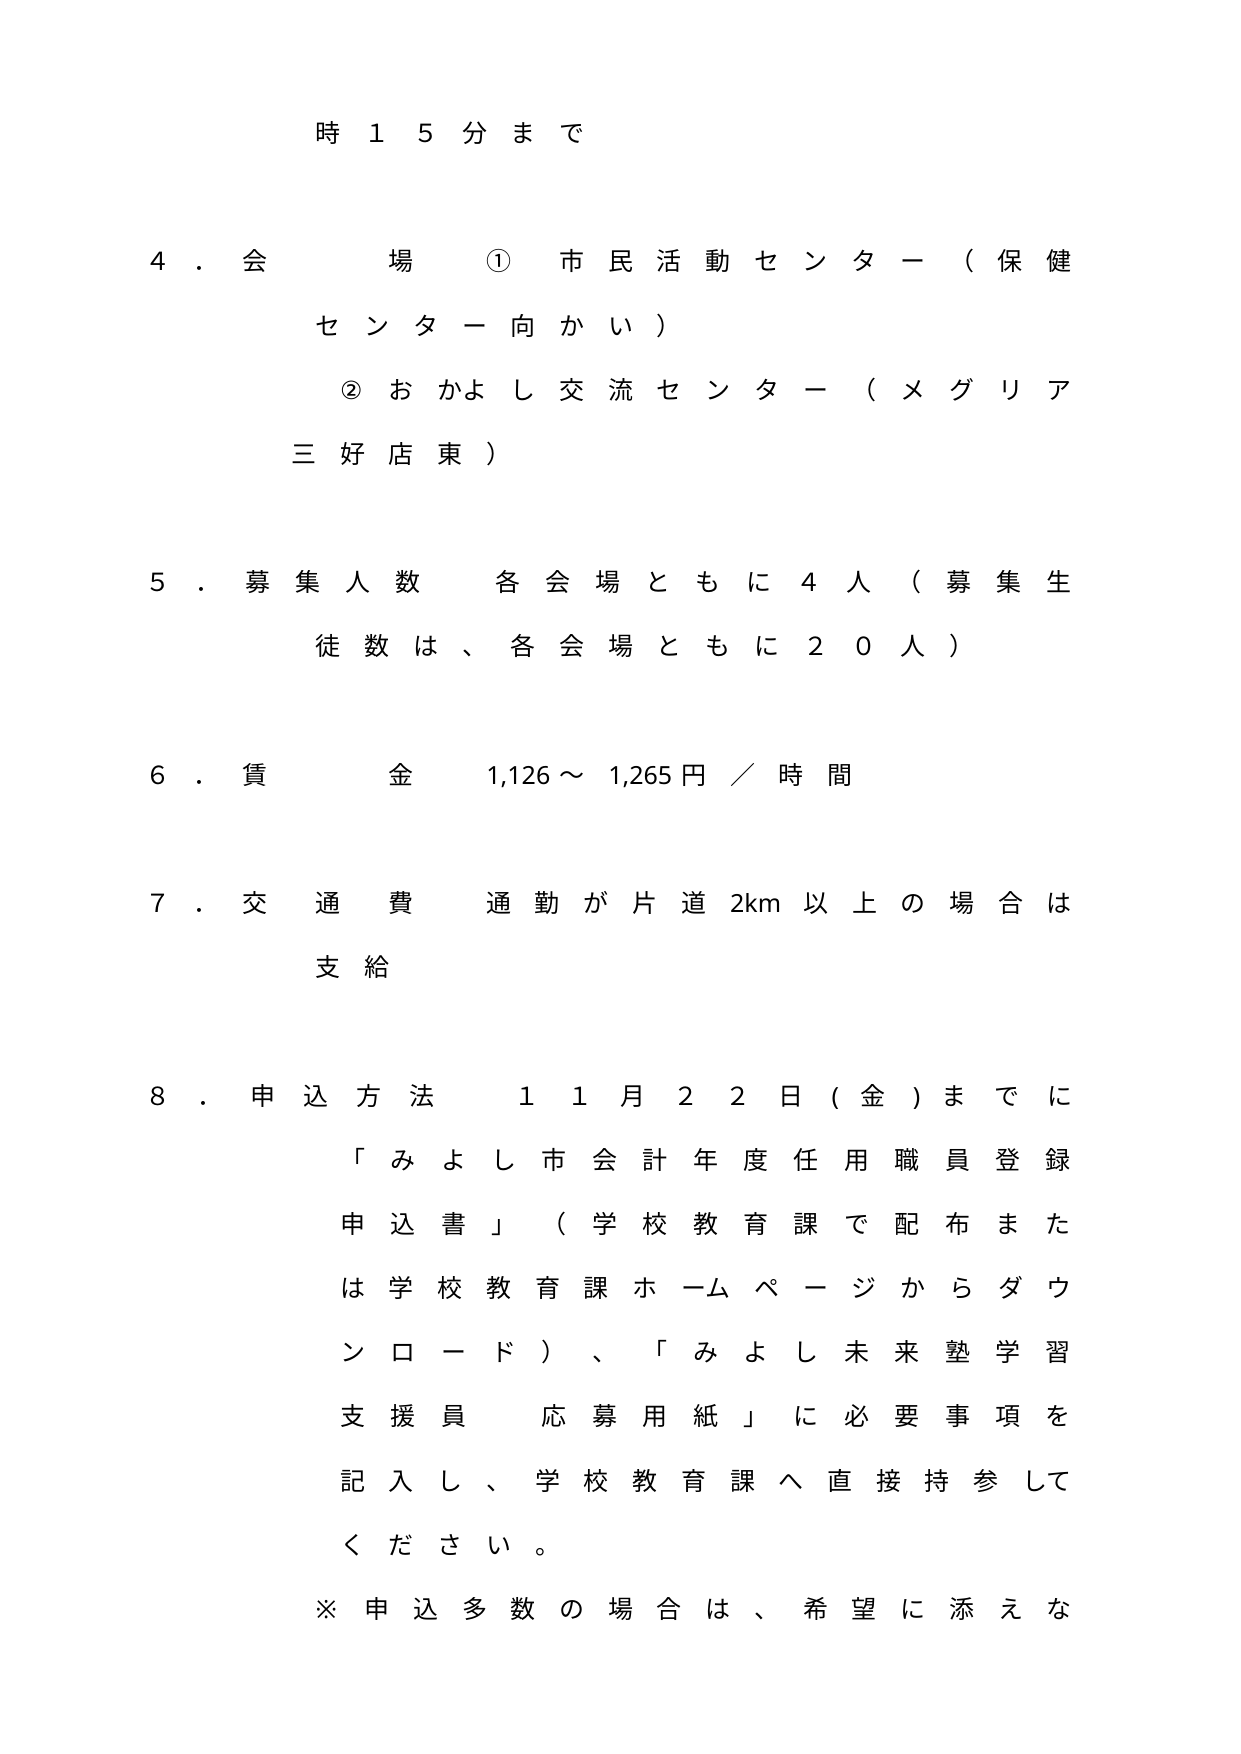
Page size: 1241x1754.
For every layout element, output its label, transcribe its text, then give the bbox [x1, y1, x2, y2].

text ８．申込方法 １１月２２日(金)までに「みよし市会計年度任用職員登録申込書」（学校教育課で配布または学校教育課ホームページからダウンロード）、「みよし未来塾学習支援員 応募用紙」に必要事項を記入し、学校教育課へ直接持参してください。 [145, 1062, 1096, 1575]
text ４．会 場 ① 市民活動センター（保健センター向かい） [145, 228, 1096, 356]
text ６．賃 金 1,126～1,265円／時間 [145, 741, 1096, 805]
text ５．募集人数 各会場ともに４人（募集生徒数は、各会場ともに２０人） [145, 549, 1096, 677]
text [294, 1575, 1096, 1639]
text ② おかよし交流センター（メグリア三好店東） [273, 356, 1096, 484]
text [145, 99, 1096, 164]
text ７．交 通 費 通勤が片道2km以上の場合は支給 [145, 869, 1096, 998]
